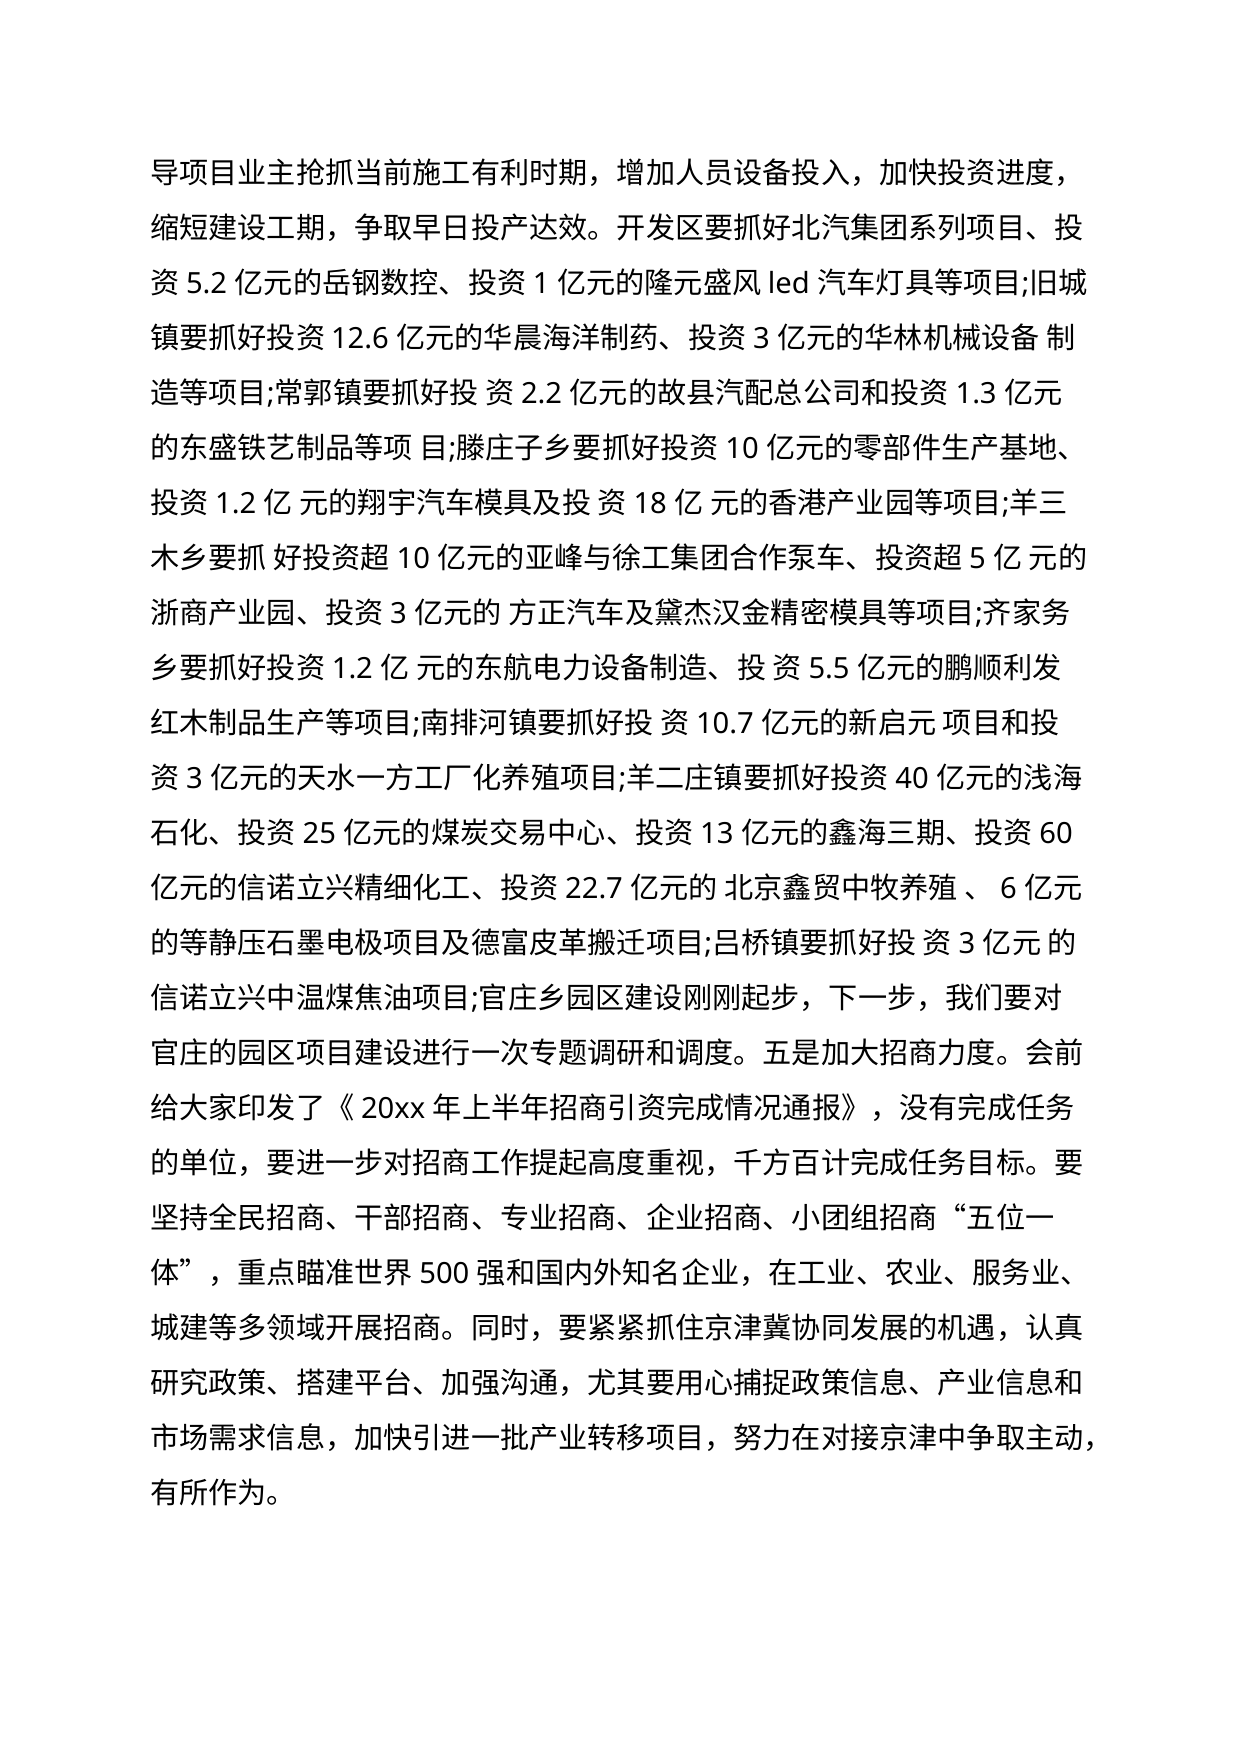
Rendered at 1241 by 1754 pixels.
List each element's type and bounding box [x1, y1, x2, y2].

text [150, 150, 1090, 1511]
